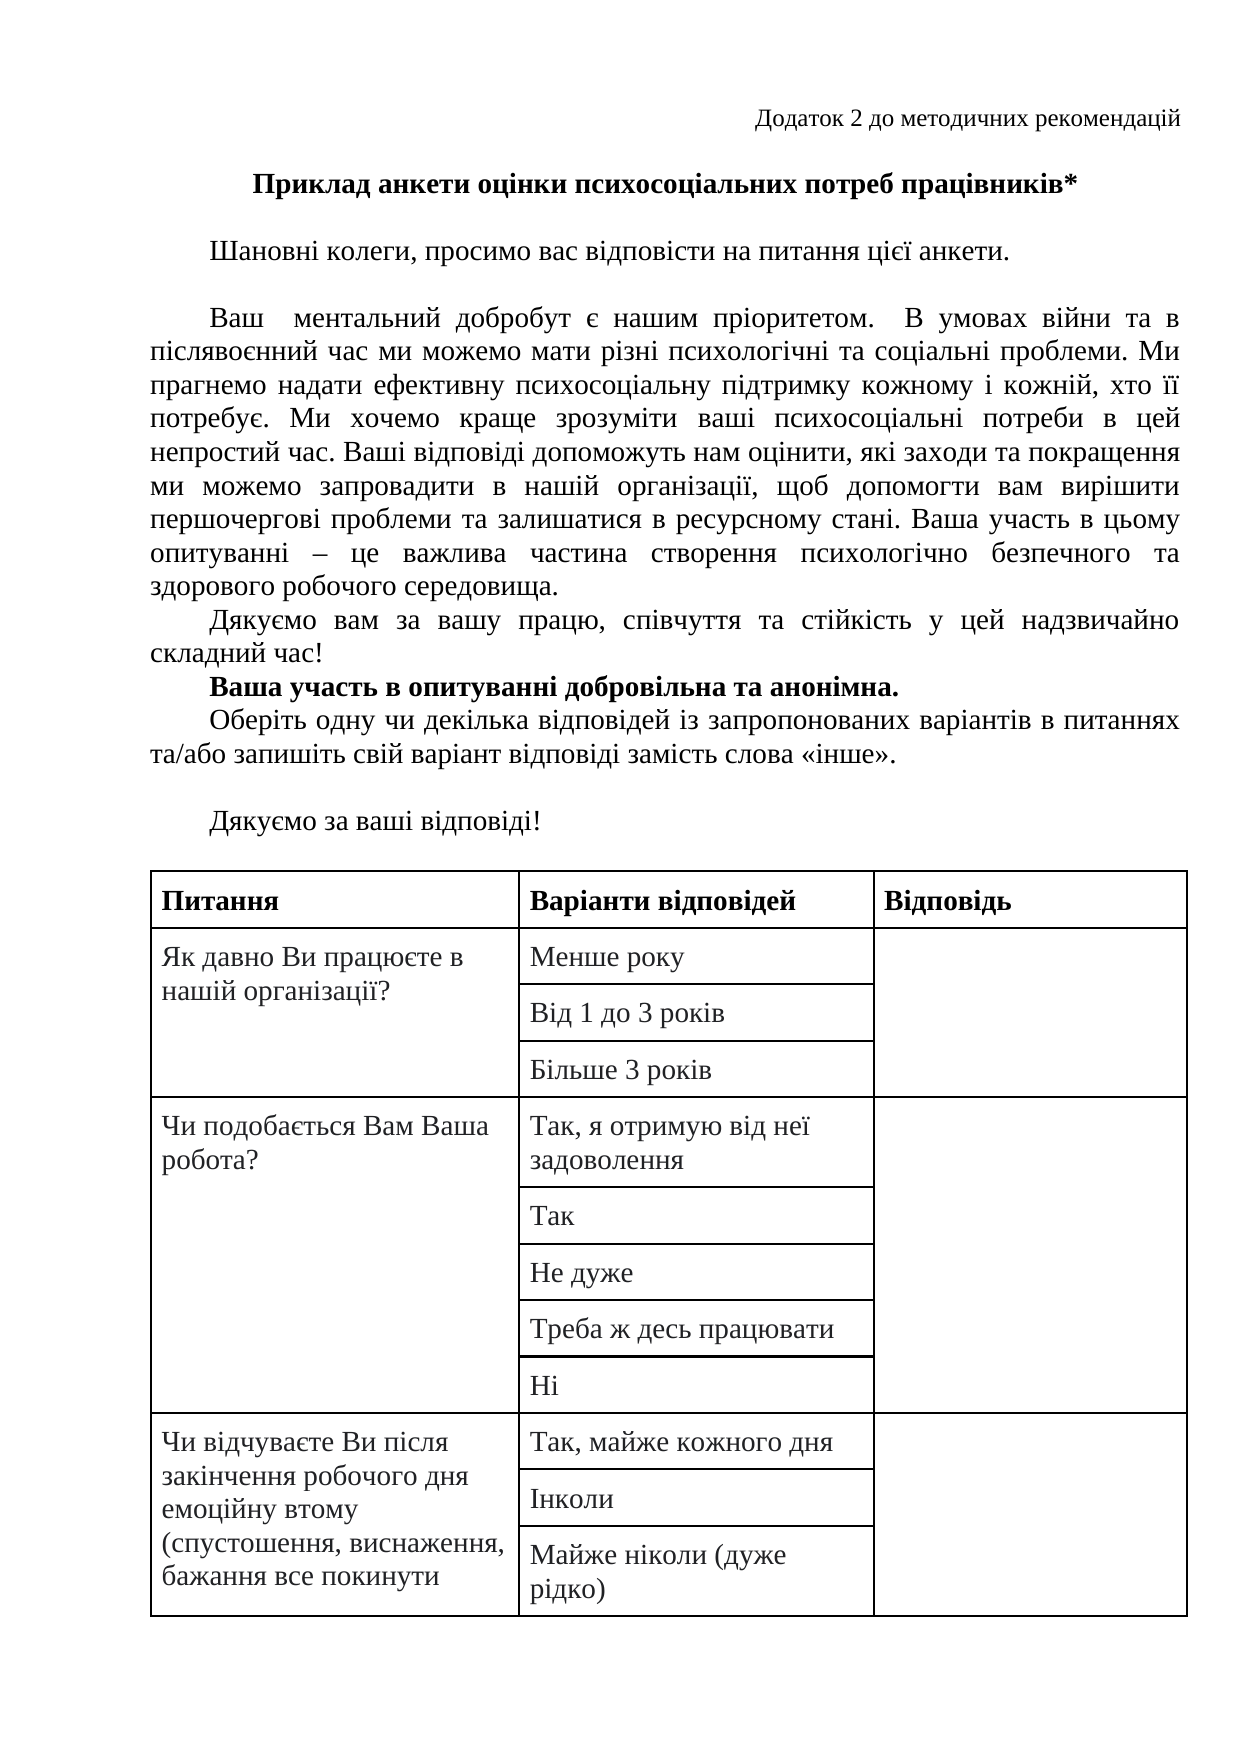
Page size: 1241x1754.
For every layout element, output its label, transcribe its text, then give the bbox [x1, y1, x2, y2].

table_cell Чи подобається Вам Ваша робота? [152, 1098, 518, 1412]
text Приклад анкети оцінки психосоціальних потреб працівників* [150, 166, 1181, 199]
table_header Питання [152, 872, 518, 927]
table_cell [875, 1098, 1186, 1412]
text Шановні колеги, просимо вас відповісти на питання цієї анкети. [150, 233, 1181, 266]
text Додаток 2 до методичних рекомендацій [150, 103, 1181, 132]
table_cell Так, майже кожного дня [520, 1414, 873, 1468]
table_header Відповідь [875, 872, 1186, 927]
table_cell Від 1 до 3 років [520, 985, 873, 1039]
table_cell Так, я отримую від неї задоволення [520, 1098, 873, 1186]
text Дякуємо за ваші відповіді! [150, 803, 1181, 837]
table_cell Ні [520, 1358, 873, 1412]
table_cell [875, 1414, 1186, 1615]
text Дякуємо вам за вашу працю, співчуття та стійкість у цей надзвичайно складний час! [150, 602, 1181, 669]
text Ваш ментальний добробут є нашим пріоритетом. В умовах війни та в післявоєнний час ми можемо мати різні психологічні та соціальні проблеми. Ми прагнемо надати ефективну психосоціальну підтримку кожному і кожній, хто її потребує. Ми хочемо краще зрозуміти ваші психосоціальні потреби в цей непростий час. Ваші відповіді допоможуть нам оцінити, які заходи та покращення ми можемо запровадити в нашій організації, щоб допомогти вам вирішити першочергові проблеми та залишатися в ресурсному стані. Ваша участь в цьому опитуванні – це важлива частина створення психологічно безпечного та здорового робочого середовища. [150, 300, 1181, 602]
table_cell [875, 929, 1186, 1096]
table_cell Менше року [520, 929, 873, 983]
table_cell Чи відчуваєте Ви після закінчення робочого дня емоційну втому (спустошення, виснаження, бажання все покинути тощо)? [152, 1414, 518, 1615]
table_cell Не дуже [520, 1245, 873, 1299]
table_cell Так [520, 1188, 873, 1242]
table_cell Треба ж десь працювати [520, 1301, 873, 1355]
table_cell Інколи [520, 1470, 873, 1525]
table_cell Більше 3 років [520, 1042, 873, 1096]
text Ваша участь в опитуванні добровільна та анонімна. [150, 669, 1181, 702]
table_header Варіанти відповідей [520, 872, 873, 927]
table_cell Як давно Ви працюєте в нашій організації? [152, 929, 518, 1096]
table_cell Майже ніколи (дуже рідко) [520, 1527, 873, 1615]
text Оберіть одну чи декілька відповідей із запропонованих варіантів в питаннях та/або запишіть свій варіант відповіді замість слова «інше». [150, 702, 1181, 769]
